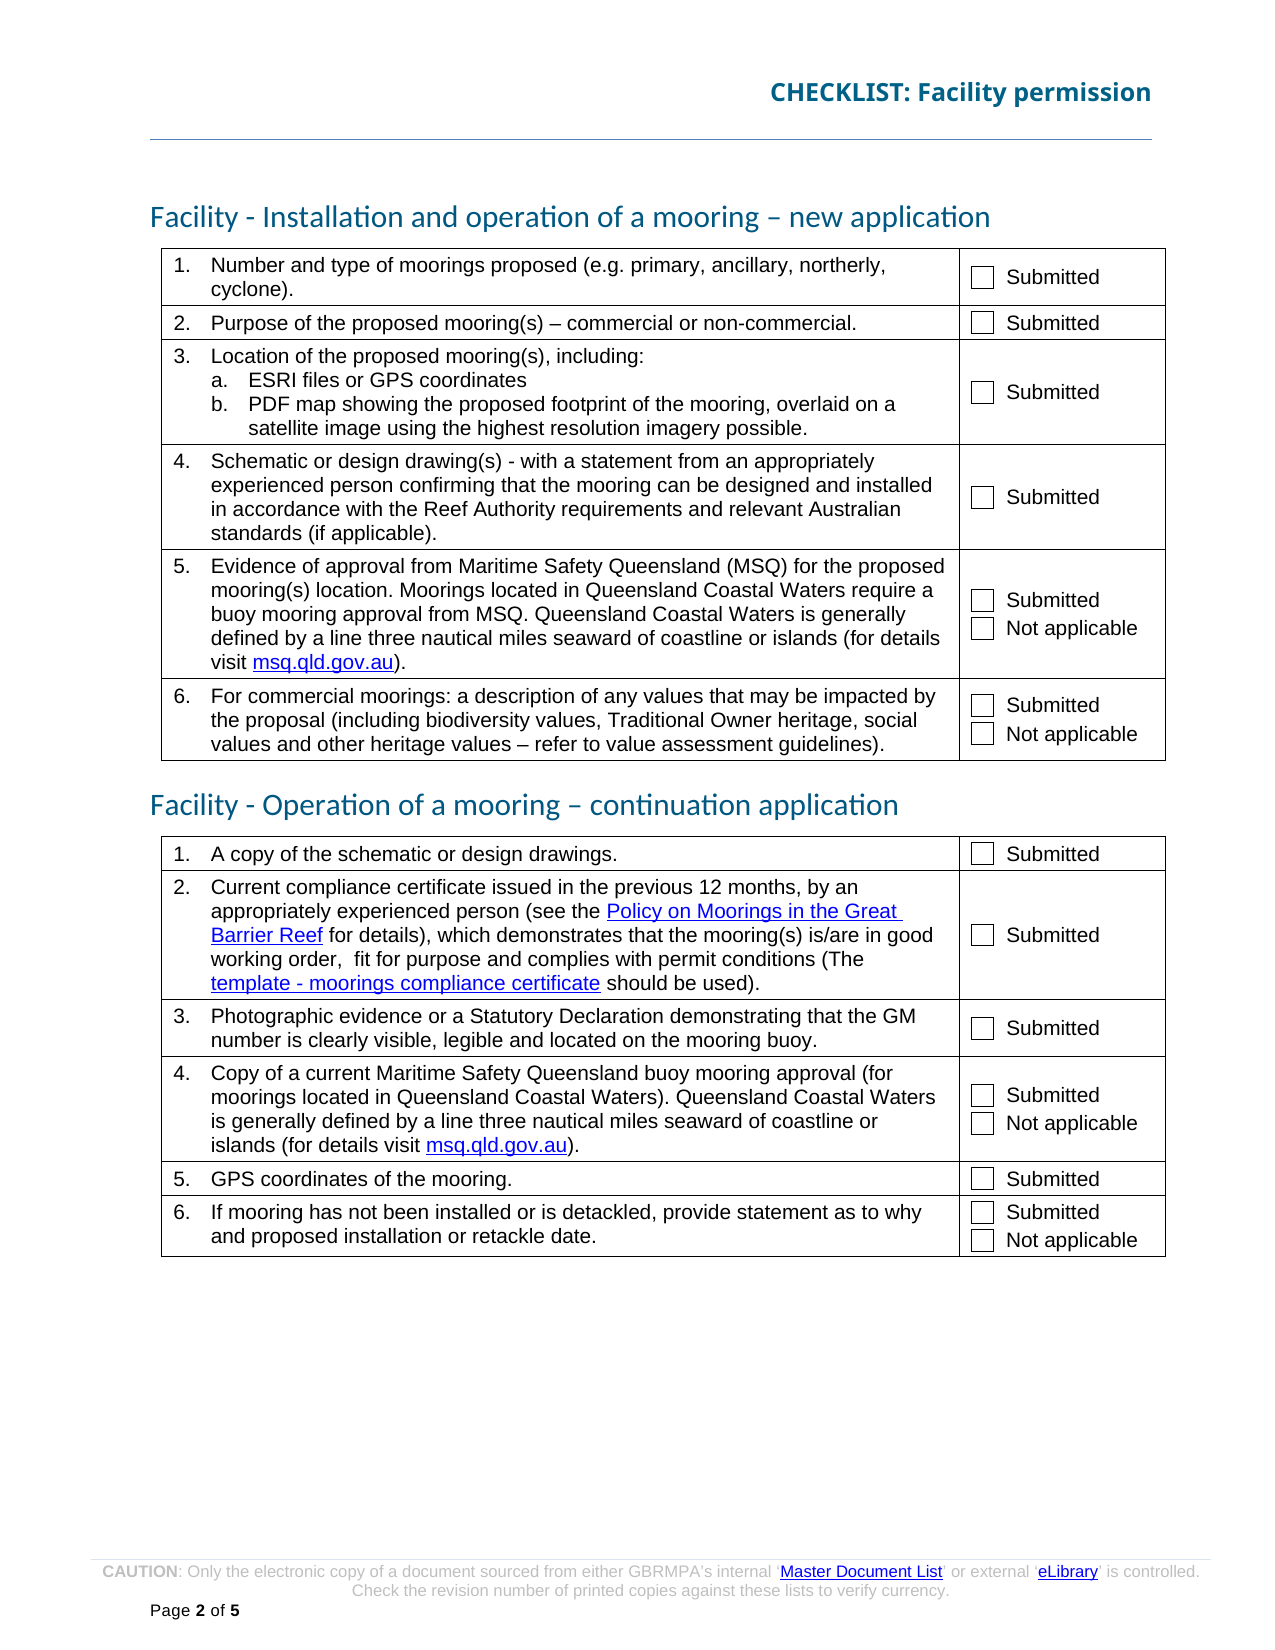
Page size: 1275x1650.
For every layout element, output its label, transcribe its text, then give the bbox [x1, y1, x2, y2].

table_cell Submitted Not applicable [960, 679, 1165, 759]
table_cell For commercial moorings: a description of any values that may be impacted by the proposal (including biodiversity values, Traditional Owner heritage, social values and other heritage values – refer to value assessment guidelines). [162, 679, 959, 759]
table_cell Submitted [960, 1162, 1165, 1194]
table_cell Copy of a current Maritime Safety Queensland buoy mooring approval (for moorings located in Queensland Coastal Waters). Queensland Coastal Waters is generally defined by a line three nautical miles seaward of coastline or islands (for details visit msq.qld.gov.au). [162, 1057, 959, 1161]
table_cell Current compliance certificate issued in the previous 12 months, by an appropriately experienced person (see the Policy on Moorings in the Great Barrier Reef for details), which demonstrates that the mooring(s) is/are in good working order, fit for purpose and complies with permit conditions (The template - moorings compliance certificate should be used). [162, 871, 959, 999]
table_cell Submitted [960, 871, 1165, 999]
table_cell If mooring has not been installed or is detackled, provide statement as to why and proposed installation or retackle date. [162, 1196, 959, 1256]
table_header Submitted [960, 249, 1165, 305]
table_header Submitted [960, 837, 1165, 869]
table_cell GPS coordinates of the mooring. [162, 1162, 959, 1194]
table_cell Submitted [960, 340, 1165, 444]
table_cell Location of the proposed mooring(s), including: ESRI files or GPS coordinates PDF map showing the proposed footprint of the mooring, overlaid on a satellite image using the highest resolution imagery possible. [162, 340, 959, 444]
table_cell Schematic or design drawing(s) - with a statement from an appropriately experienced person confirming that the mooring can be designed and installed in accordance with the Reef Authority requirements and relevant Australian standards (if applicable). [162, 445, 959, 549]
table_cell Submitted Not applicable [960, 1057, 1165, 1161]
table_header A copy of the schematic or design drawings. [162, 837, 959, 869]
subtitle Facility - Installation and operation of a mooring – new application [150, 197, 1152, 236]
table_cell Submitted Not applicable [960, 550, 1165, 678]
table_cell Purpose of the proposed mooring(s) – commercial or non-commercial. [162, 306, 959, 339]
table_cell Evidence of approval from Maritime Safety Queensland (MSQ) for the proposed mooring(s) location. Moorings located in Queensland Coastal Waters require a buoy mooring approval from MSQ. Queensland Coastal Waters is generally defined by a line three nautical miles seaward of coastline or islands (for details visit msq.qld.gov.au). [162, 550, 959, 678]
table_cell Photographic evidence or a Statutory Declaration demonstrating that the GM number is clearly visible, legible and located on the mooring buoy. [162, 1000, 959, 1056]
table_cell Submitted [960, 306, 1165, 339]
subtitle Facility - Operation of a mooring – continuation application [150, 786, 1152, 824]
table_cell Submitted Not applicable [960, 1196, 1165, 1256]
table_cell Submitted [960, 1000, 1165, 1056]
table_cell Submitted [960, 445, 1165, 549]
table_header Number and type of moorings proposed (e.g. primary, ancillary, northerly, cyclone). [162, 249, 959, 305]
